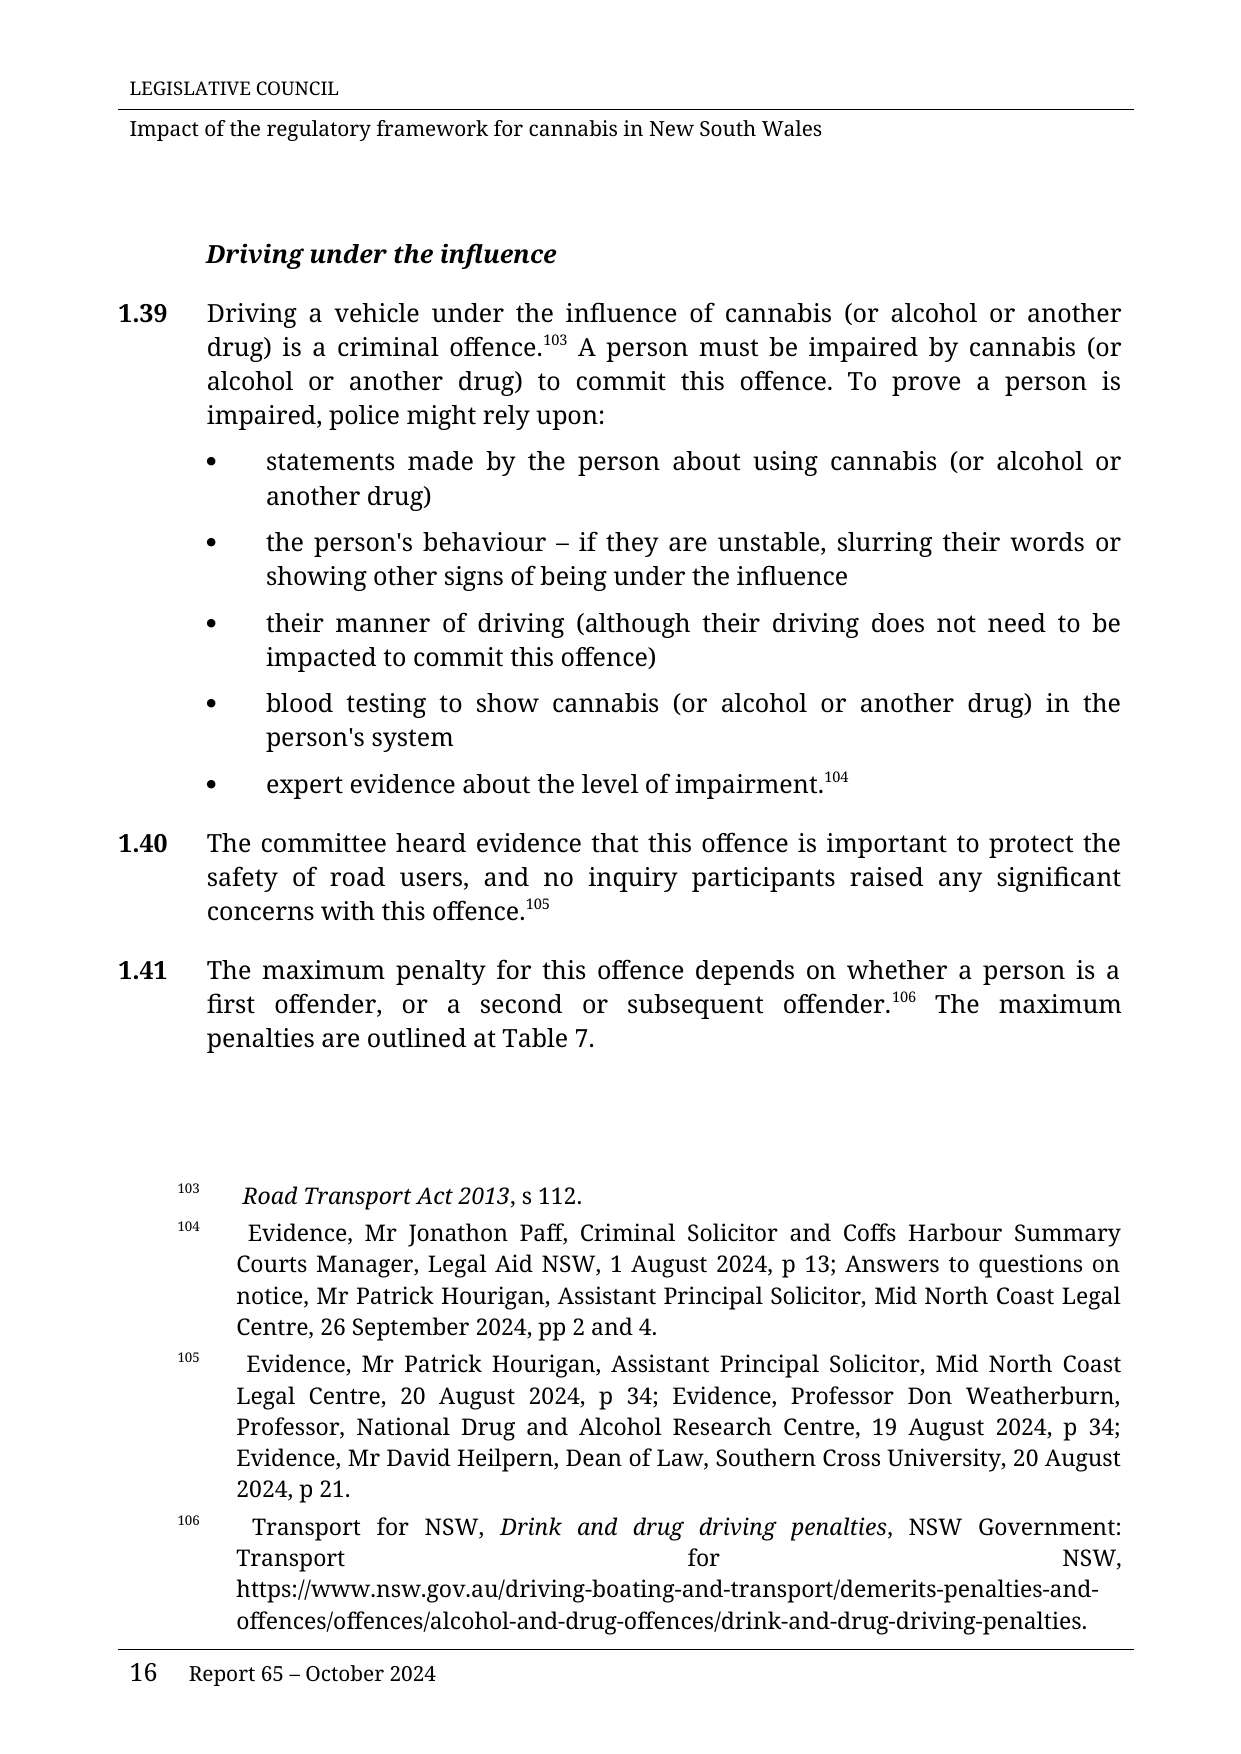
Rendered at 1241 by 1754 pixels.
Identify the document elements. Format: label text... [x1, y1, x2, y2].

list The committee heard evidence that this offence is important to protect the safety of road users, and no inquiry participants raised any significant concerns with this offence. [118, 826, 1122, 928]
list blood testing to show cannabis (or alcohol or another drug) in the person's system [207, 686, 1122, 754]
list The maximum penalty for this offence depends on whether a person is a first offender, or a second or subsequent offender. The maximum penalties are outlined at Table 7. [118, 953, 1122, 1055]
list expert evidence about the level of impairment. [207, 767, 1122, 801]
list their manner of driving (although their driving does not need to be impacted to commit this offence) [207, 605, 1122, 673]
subtitle Driving under the influence [118, 236, 1122, 270]
list the person's behaviour – if they are unstable, slurring their words or showing other signs of being under the influence [207, 525, 1122, 593]
list Driving a vehicle under the influence of cannabis (or alcohol or another drug) is a criminal offence. A person must be impaired by cannabis (or alcohol or another drug) to commit this offence. To prove a person is impaired, police might rely upon: [118, 295, 1122, 432]
list statements made by the person about using cannabis (or alcohol or another drug) [207, 444, 1122, 512]
